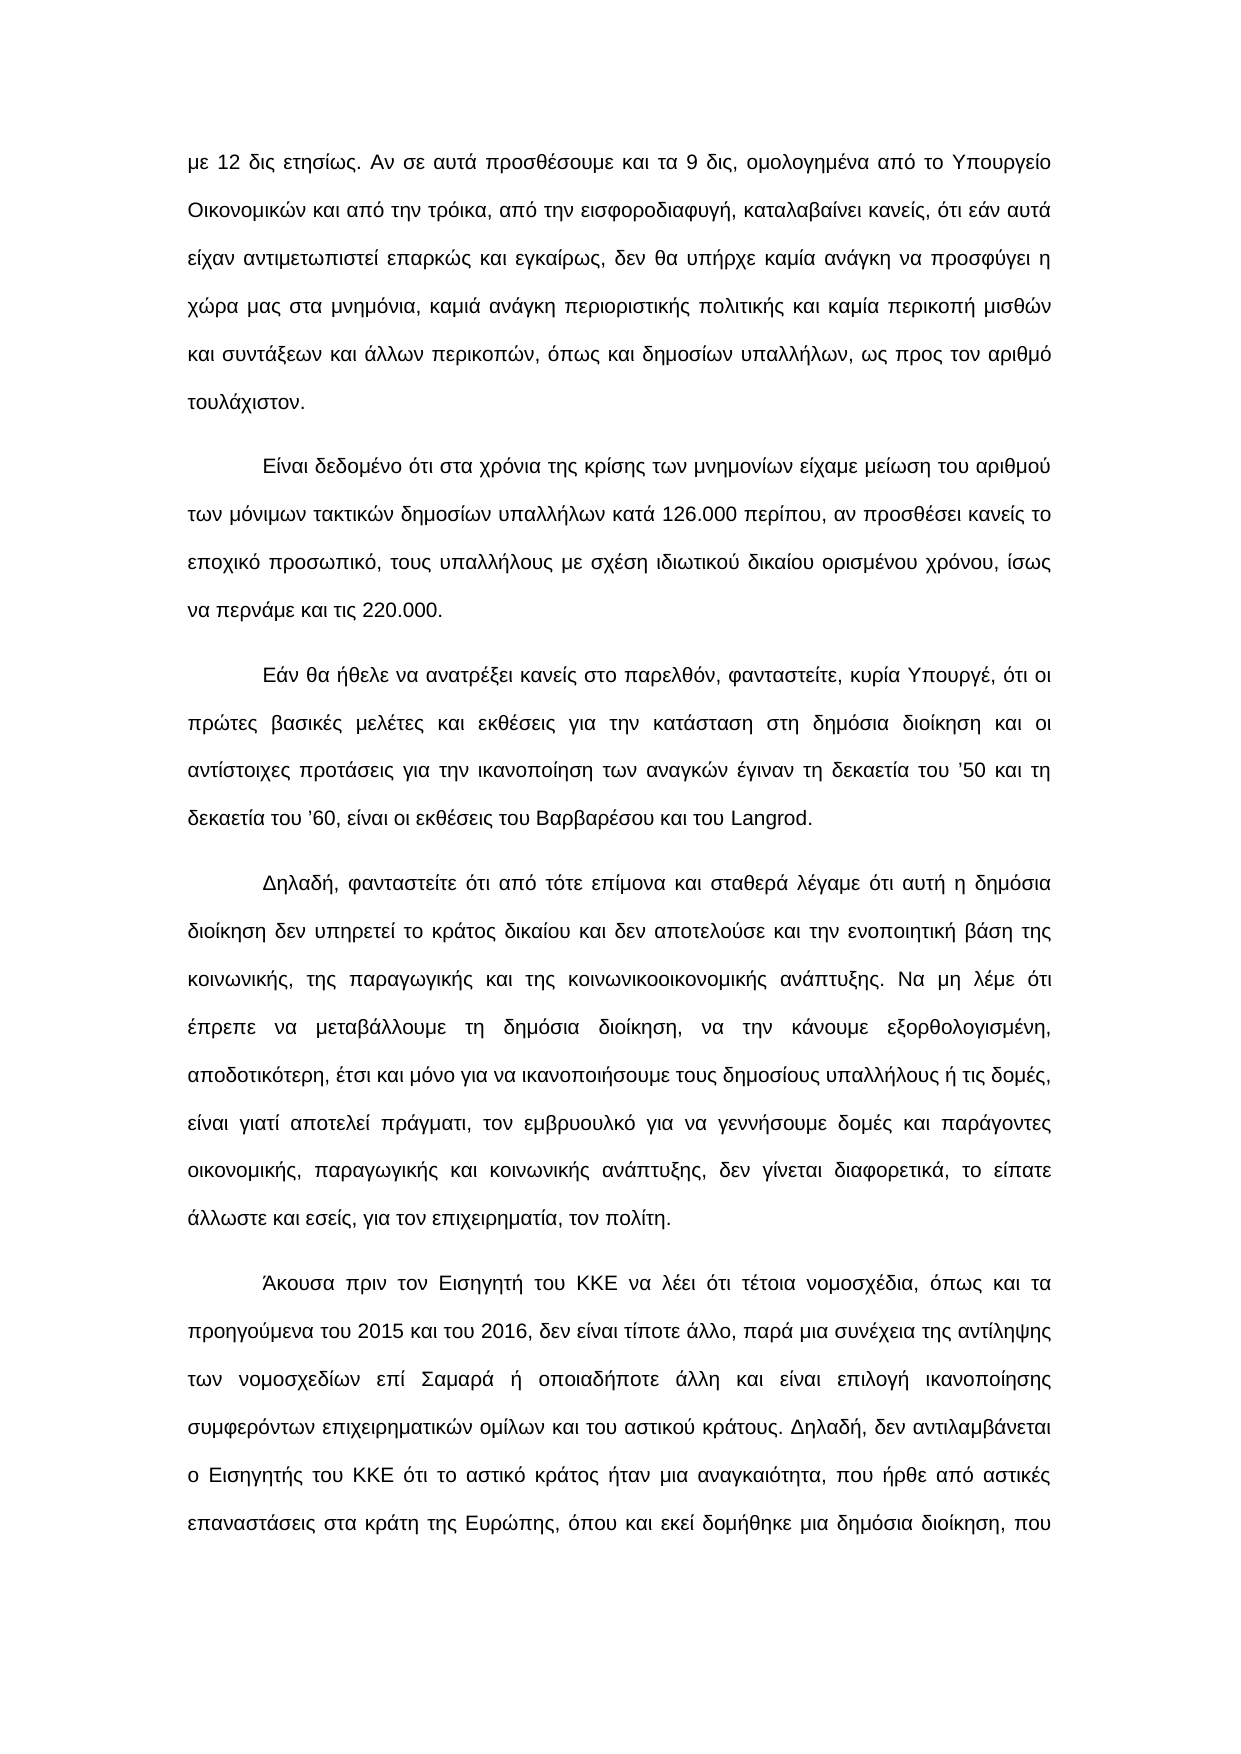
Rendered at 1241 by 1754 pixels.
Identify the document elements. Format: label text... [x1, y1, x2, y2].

text Είναι δεδομένο ότι στα χρόνια της κρίσης των μνημονίων είχαμε μείωση του αριθμού των μόνιμων τακτικών δημοσίων υπαλλήλων κατά 126.000 περίπου, αν προσθέσει κανείς το εποχικό προσωπικό, τους υπαλλήλους με σχέση ιδιωτικού δικαίου ορισμένου χρόνου, ίσως να περνάμε και τις 220.000. [187, 454, 1053, 622]
text Εάν θα ήθελε να ανατρέξει κανείς στο παρελθόν, φανταστείτε, κυρία Υπουργέ, ότι οι πρώτες βασικές μελέτες και εκθέσεις για την κατάσταση στη δημόσια διοίκηση και οι αντίστοιχες προτάσεις για την ικανοποίηση των αναγκών έγιναν τη δεκαετία του ’50 και τη δεκαετία του ’60, είναι οι εκθέσεις του Βαρβαρέσου και του Langrod. [187, 662, 1053, 830]
text Δηλαδή, φανταστείτε ότι από τότε επίμονα και σταθερά λέγαμε ότι αυτή η δημόσια διοίκηση δεν υπηρετεί το κράτος δικαίου και δεν αποτελούσε και την ενοποιητική βάση της κοινωνικής, της παραγωγικής και της κοινωνικοοικονομικής ανάπτυξης. Να μη λέμε ότι έπρεπε να μεταβάλλουμε τη δημόσια διοίκηση, να την κάνουμε εξορθολογισμένη, αποδοτικότερη, έτσι και μόνο για να ικανοποιήσουμε τους δημοσίους υπαλλήλους ή τις δομές, είναι γιατί αποτελεί πράγματι, τον εμβρυουλκό για να γεννήσουμε δομές και παράγοντες οικονομικής, παραγωγικής και κοινωνικής ανάπτυξης, δεν γίνεται διαφορετικά, το είπατε άλλωστε και εσείς, για τον επιχειρηματία, τον πολίτη. [187, 871, 1053, 1230]
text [187, 150, 1053, 413]
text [187, 1271, 1053, 1534]
